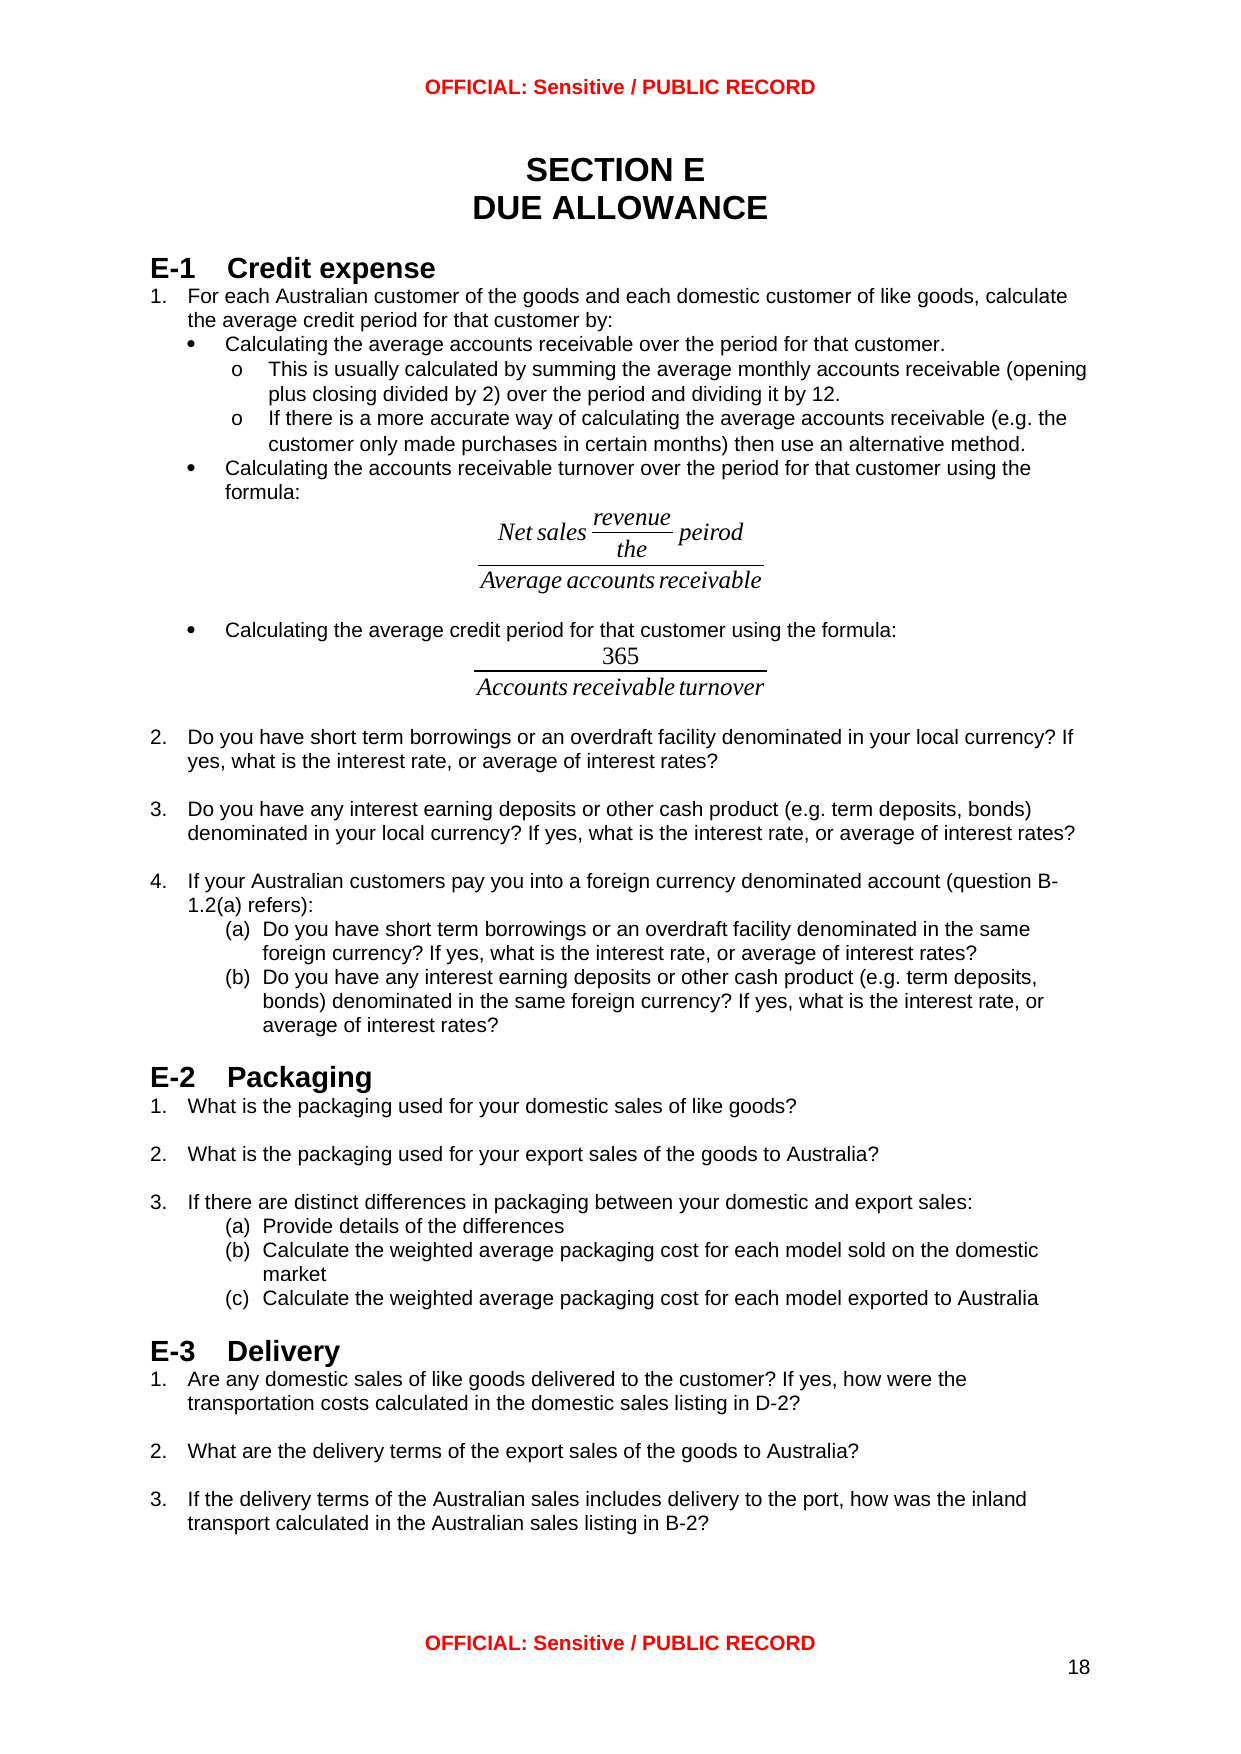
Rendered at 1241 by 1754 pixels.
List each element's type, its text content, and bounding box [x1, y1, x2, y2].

list Do you have any interest earning deposits or other cash product (e.g. term deposits, bonds) denominated in the same foreign currency? If yes, what is the interest rate, or average of interest rates? [225, 965, 1090, 1037]
list What are the delivery terms of the export sales of the goods to Australia? [150, 1439, 1090, 1463]
list Calculating the accounts receivable turnover over the period for that customer using the formula: [187, 456, 1090, 504]
list Do you have any interest earning deposits or other cash product (e.g. term deposits, bonds) denominated in your local currency? If yes, what is the interest rate, or average of interest rates? [150, 797, 1090, 845]
list Calculating the average credit period for that customer using the formula: [187, 618, 1090, 642]
list If your Australian customers pay you into a foreign currency denominated account (question B-1.2(a) refers): [150, 869, 1090, 917]
list This is usually calculated by summing the average monthly accounts receivable (opening plus closing divided by 2) over the period and dividing it by 12. [231, 356, 1090, 406]
list Provide details of the differences [225, 1214, 1090, 1238]
list For each Australian customer of the goods and each domestic customer of like goods, calculate the average credit period for that customer by: [150, 284, 1090, 332]
list Calculating the average accounts receivable over the period for that customer. [187, 332, 1090, 356]
list Are any domestic sales of like goods delivered to the customer? If yes, how were the transportation costs calculated in the domestic sales listing in D-2? [150, 1367, 1090, 1415]
subtitle E-2 Packaging [150, 1061, 1161, 1094]
list Do you have short term borrowings or an overdraft facility denominated in the same foreign currency? If yes, what is the interest rate, or average of interest rates? [225, 917, 1090, 965]
list Calculate the weighted average packaging cost for each model sold on the domestic market [225, 1238, 1090, 1286]
list If there are distinct differences in packaging between your domestic and export sales: [150, 1190, 1090, 1214]
list What is the packaging used for your domestic sales of like goods? [150, 1094, 1090, 1118]
list Calculate the weighted average packaging cost for each model exported to Australia [225, 1286, 1090, 1310]
subtitle E-3 Delivery [150, 1334, 1161, 1367]
list If the delivery terms of the Australian sales includes delivery to the port, how was the inland transport calculated in the Australian sales listing in B-2? [150, 1487, 1090, 1535]
subtitle E-1 Credit expense [150, 251, 1161, 284]
subtitle Section E Due allowance [150, 150, 1090, 227]
list Do you have short term borrowings or an overdraft facility denominated in your local currency? If yes, what is the interest rate, or average of interest rates? [150, 725, 1090, 773]
list What is the packaging used for your export sales of the goods to Australia? [150, 1142, 1090, 1166]
list If there is a more accurate way of calculating the average accounts receivable (e.g. the customer only made purchases in certain months) then use an alternative method. [231, 406, 1090, 456]
